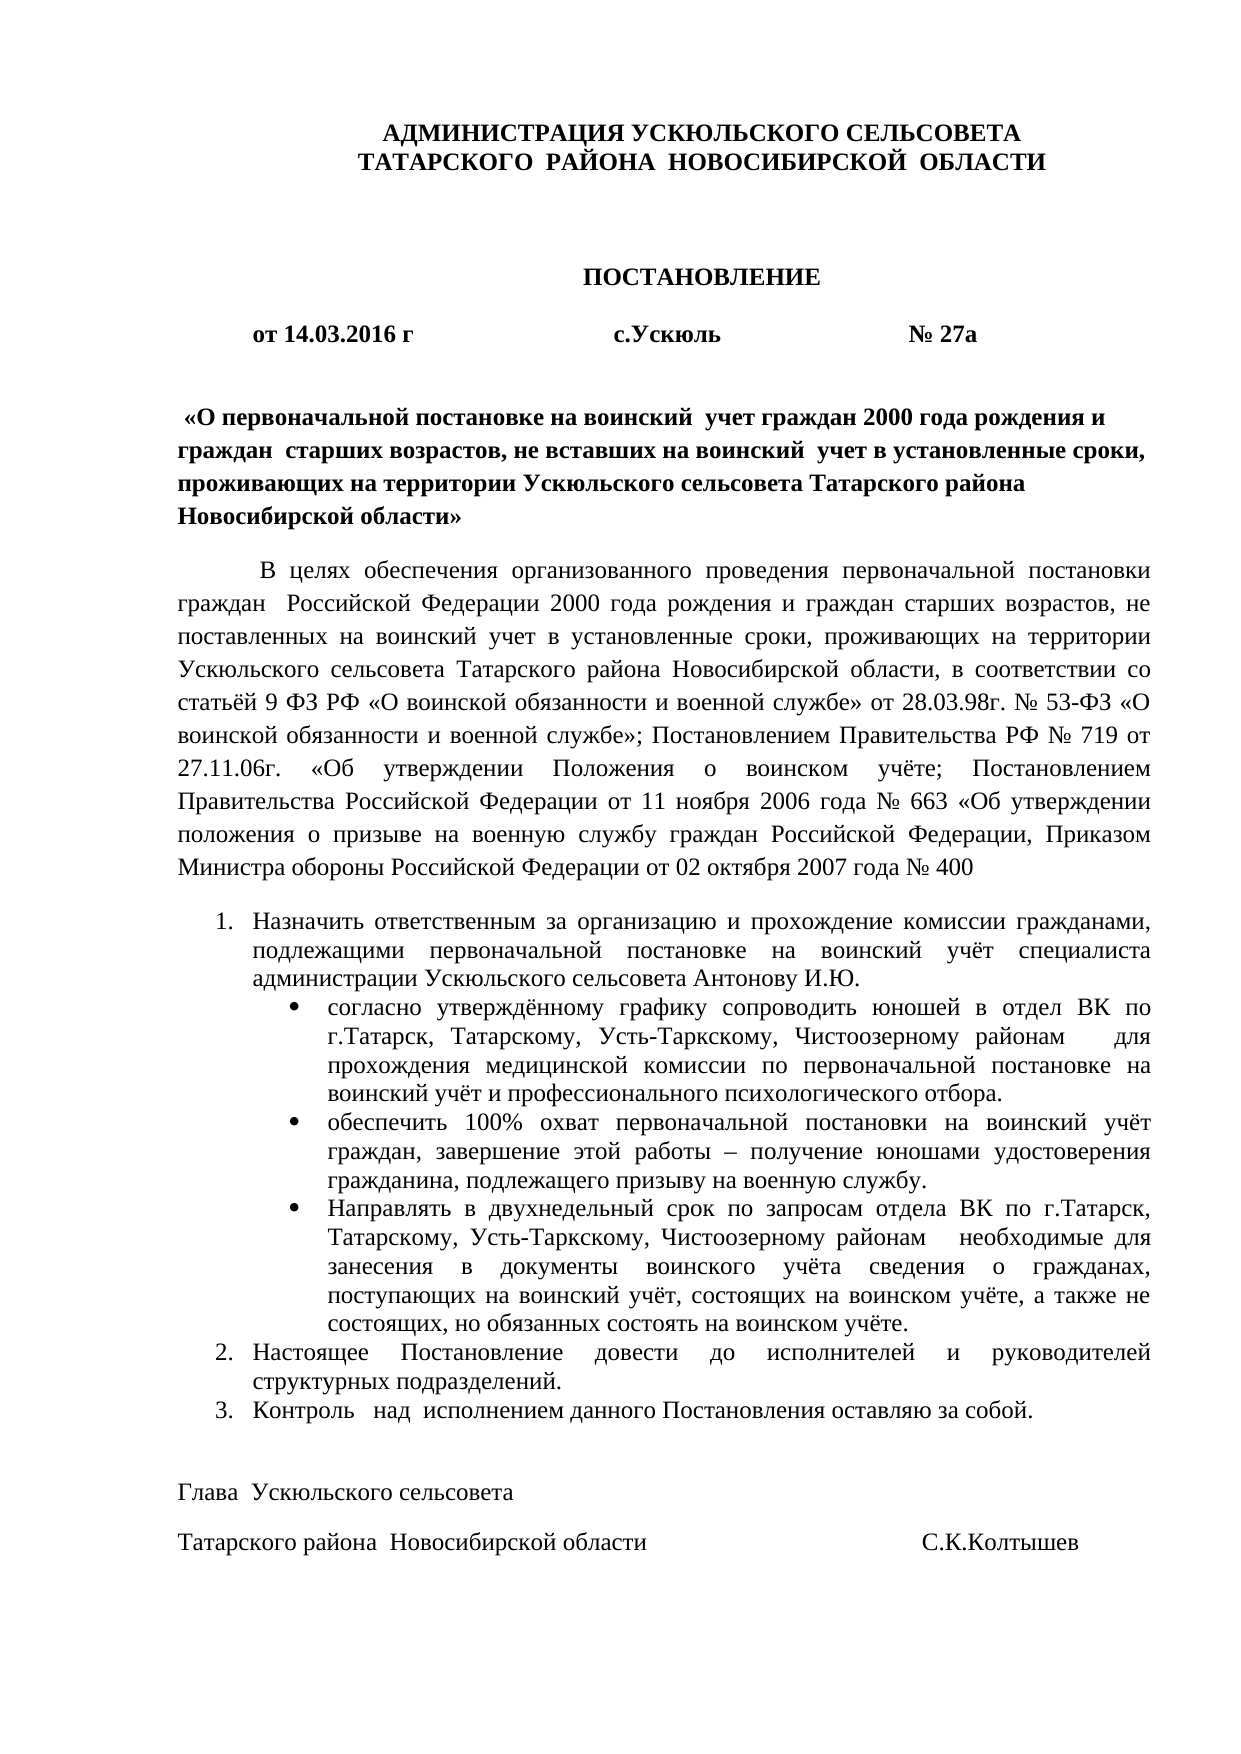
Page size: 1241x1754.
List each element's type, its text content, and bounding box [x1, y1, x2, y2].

text Татарского района Новосибирской области С.К.Колтышев [177, 1527, 1152, 1556]
list обеспечить 100% охват первоначальной постановки на воинский учёт граждан, завершение этой работы – получение юношами удостоверения гражданина, подлежащего призыву на военную службу. [290, 1107, 1152, 1193]
list согласно утверждённому графику сопроводить юношей в отдел ВК по г.Татарск, Татарскому, Усть-Таркскому, Чистоозерному районам для прохождения медицинской комиссии по первоначальной постановке на воинский учёт и профессионального психологического отбора. [290, 992, 1152, 1107]
text ПОСТАНОВЛЕНИЕ [252, 262, 1152, 291]
text от 14.03.2016 г с.Ускюль № 27а [252, 319, 1152, 348]
list Контроль над исполнением данного Постановления оставляю за собой. [215, 1395, 1152, 1423]
text «О первоначальной постановке на воинский учет граждан 2000 года рождения и граждан старших возрастов, не вставших на воинский учет в установленные сроки, проживающих на территории Ускюльского сельсовета Татарского района Новосибирской области» [177, 402, 1152, 530]
text АДМИНИСТРАЦИЯ УСКЮЛЬСКОГО СЕЛЬСОВЕТА [252, 118, 1152, 147]
text Глава Ускюльского сельсовета [177, 1477, 1152, 1506]
list Направлять в двухнедельный срок по запросам отдела ВК по г.Татарск, Татарскому, Усть-Таркскому, Чистоозерному районам необходимые для занесения в документы воинского учёта сведения о гражданах, поступающих на воинский учёт, состоящих на воинском учёте, а также не состоящих, но обязанных состоять на воинском учёте. [290, 1193, 1152, 1337]
list Назначить ответственным за организацию и прохождение комиссии гражданами, подлежащими первоначальной постановке на воинский учёт специалиста администрации Ускюльского сельсовета Антонову И.Ю. [215, 906, 1152, 992]
list Настоящее Постановление довести до исполнителей и руководителей структурных подразделений. [215, 1337, 1152, 1395]
text В целях обеспечения организованного проведения первоначальной постановки граждан Российской Федерации 2000 года рождения и граждан старших возрастов, не поставленных на воинский учет в установленные сроки, проживающих на территории Ускюльского сельсовета Татарского района Новосибирской области, в соответствии со статьёй 9 ФЗ РФ «О воинской обязанности и военной службе» от 28.03.98г. № 53-ФЗ «О воинской обязанности и военной службе»; Постановлением Правительства РФ № 719 от 27.11.06г. «Об утверждении Положения о воинском учёте; Постановлением Правительства Российской Федерации от 11 ноября 2006 года № 663 «Об утверждении положения о призыве на военную службу граждан Российской Федерации, Приказом Министра обороны Российской Федерации от 02 октября 2007 года № 400 [177, 555, 1152, 881]
text ТАТАРСКОГО РАЙОНА НОВОСИБИРСКОЙ ОБЛАСТИ [252, 147, 1152, 176]
